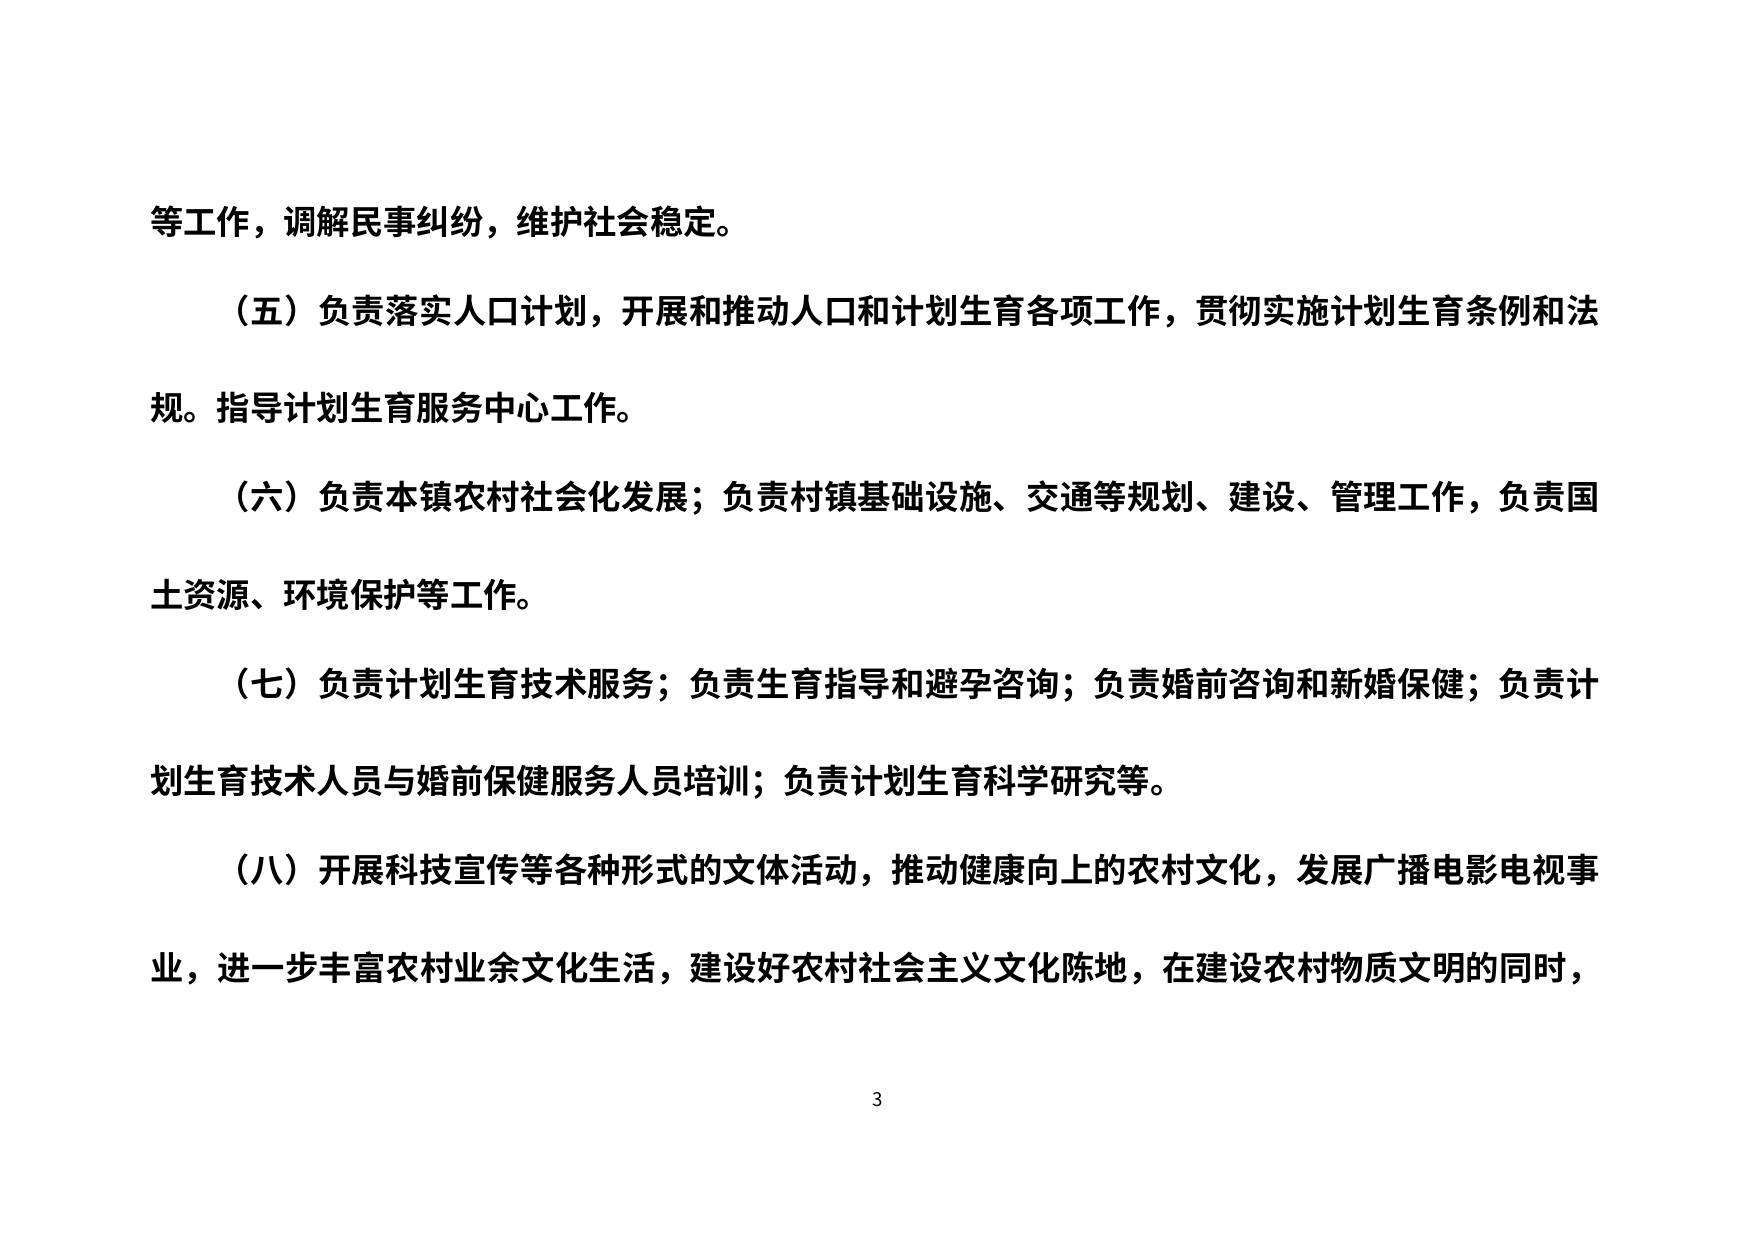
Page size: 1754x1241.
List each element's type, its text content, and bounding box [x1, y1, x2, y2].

text （七）负责计划生育技术服务；负责生育指导和避孕咨询；负责婚前咨询和新婚保健；负责计划生育技术人员与婚前保健服务人员培训；负责计划生育科学研究等。 [150, 649, 1604, 812]
text （六）负责本镇农村社会化发展；负责村镇基础设施、交通等规划、建设、管理工作，负责国土资源、环境保护等工作。 [150, 463, 1604, 625]
text （五）负责落实人口计划，开展和推动人口和计划生育各项工作，贯彻实施计划生育条例和法规。指导计划生育服务中心工作。 [150, 276, 1604, 439]
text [150, 187, 1604, 252]
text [150, 836, 1604, 998]
